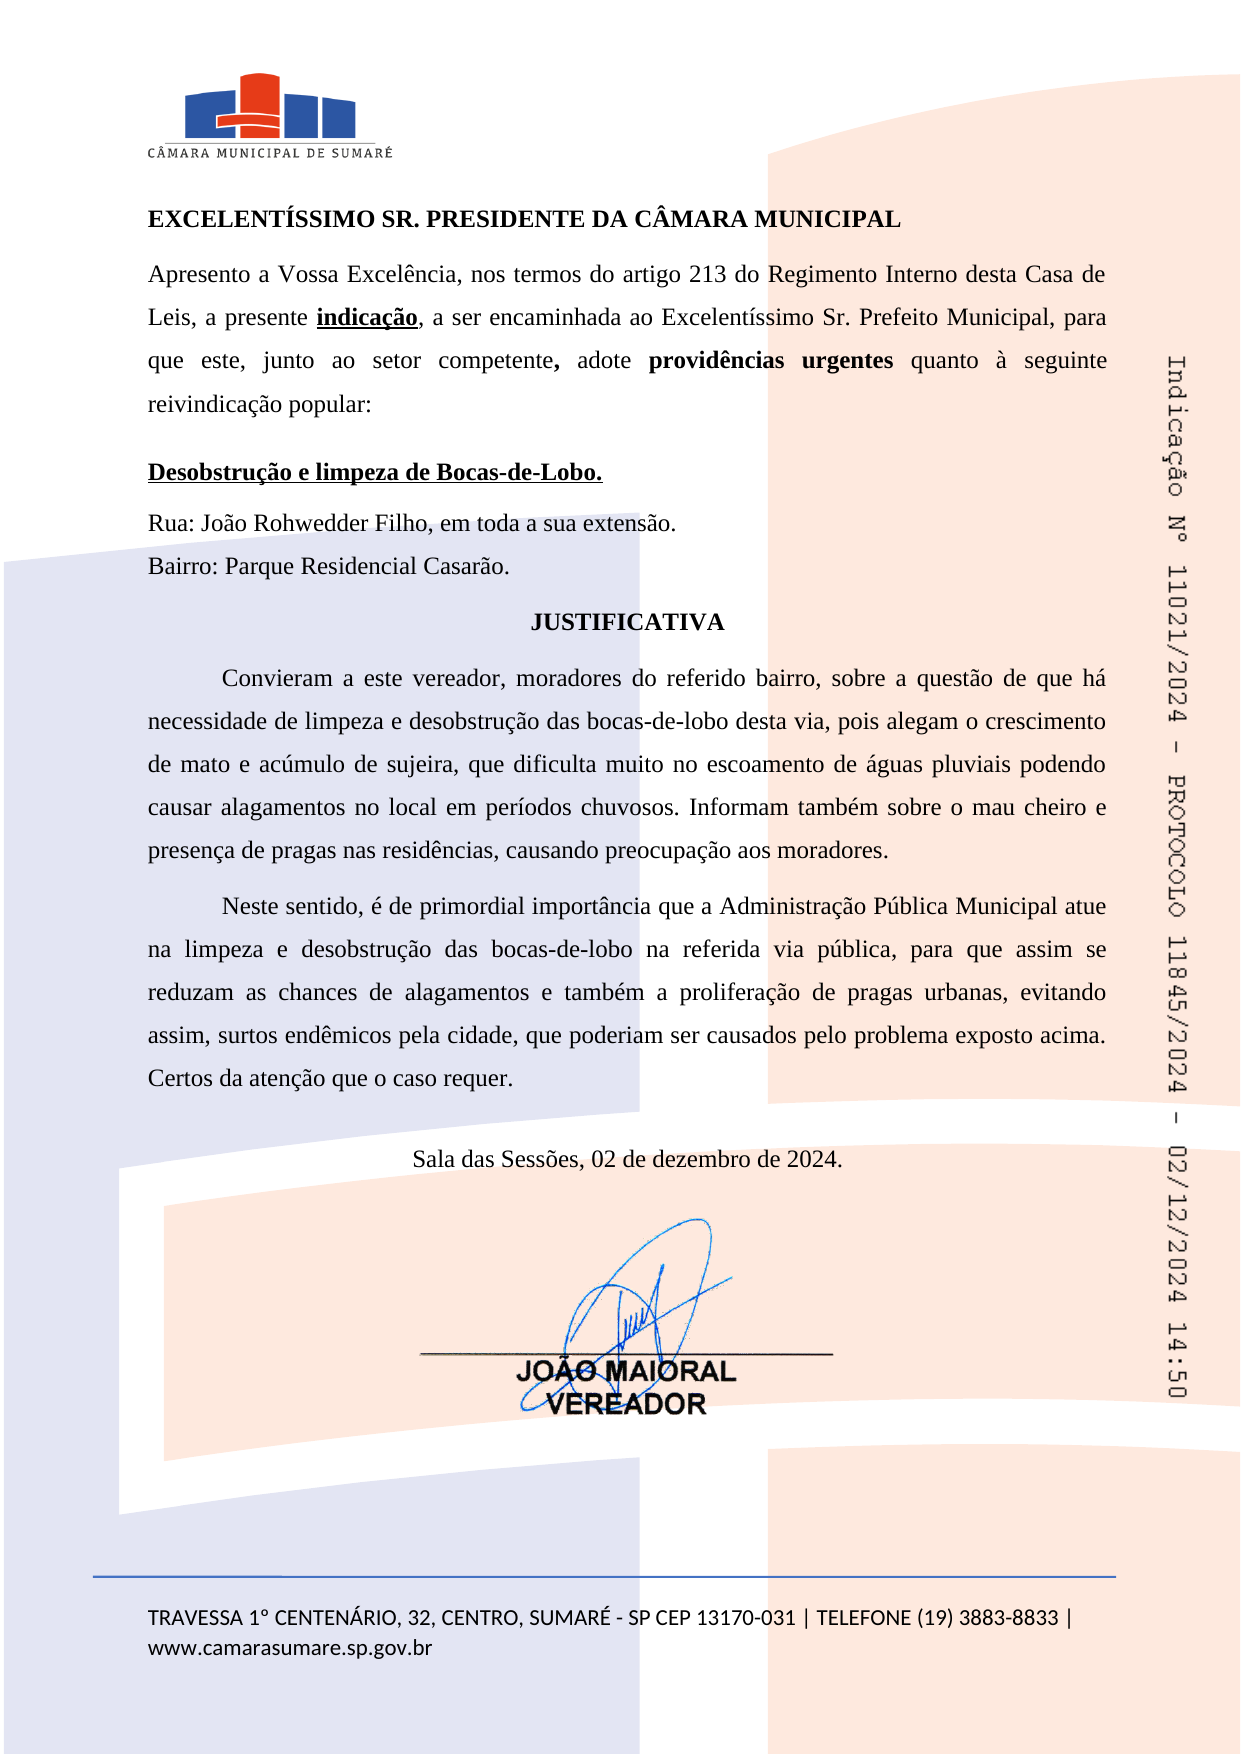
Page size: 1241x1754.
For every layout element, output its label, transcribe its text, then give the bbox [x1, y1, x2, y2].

picture [147, 73, 394, 160]
text Neste sentido, é de primordial importância que a Administração Pública Municipal atue na limpeza e desobstrução das bocas-de-lobo na referida via pública, para que assim se reduzam as chances de alagamentos e também a proliferação de pragas urbanas, evitando assim, surtos endêmicos pela cidade, que poderiam ser causados pelo problema exposto acima. Certos da atenção que o caso requer. [148, 891, 1107, 1092]
text Apresento a Vossa Excelência, nos termos do artigo 213 do Regimento Interno desta Casa de Leis, a presente indicação, a ser encaminhada ao Excelentíssimo Sr. Prefeito Municipal, para que este, junto ao setor competente, adote providências urgentes quanto à seguinte reivindicação popular: [148, 259, 1107, 417]
text Bairro: Parque Residencial Casarão. [148, 551, 1107, 580]
text Rua: João Rohwedder Filho, em toda a sua extensão. [148, 508, 1107, 537]
text EXCELENTÍSSIMO SR. PRESIDENTE DA CÂMARA MUNICIPAL [148, 204, 1107, 232]
picture [1142, 349, 1205, 1405]
text Sala das Sessões, 02 de dezembro de 2024. [148, 1144, 1107, 1173]
text JUSTIFICATIVA [148, 607, 1107, 636]
text Convieram a este vereador, moradores do referido bairro, sobre a questão de que há necessidade de limpeza e desobstrução das bocas-de-lobo desta via, pois alegam o crescimento de mato e acúmulo de sujeira, que dificulta muito no escoamento de águas pluviais podendo causar alagamentos no local em períodos chuvosos. Informam também sobre o mau cheiro e presença de pragas nas residências, causando preocupação aos moradores. [148, 663, 1107, 864]
text Desobstrução e limpeza de Bocas-de-Lobo. [148, 457, 1107, 486]
picture [402, 1199, 853, 1434]
